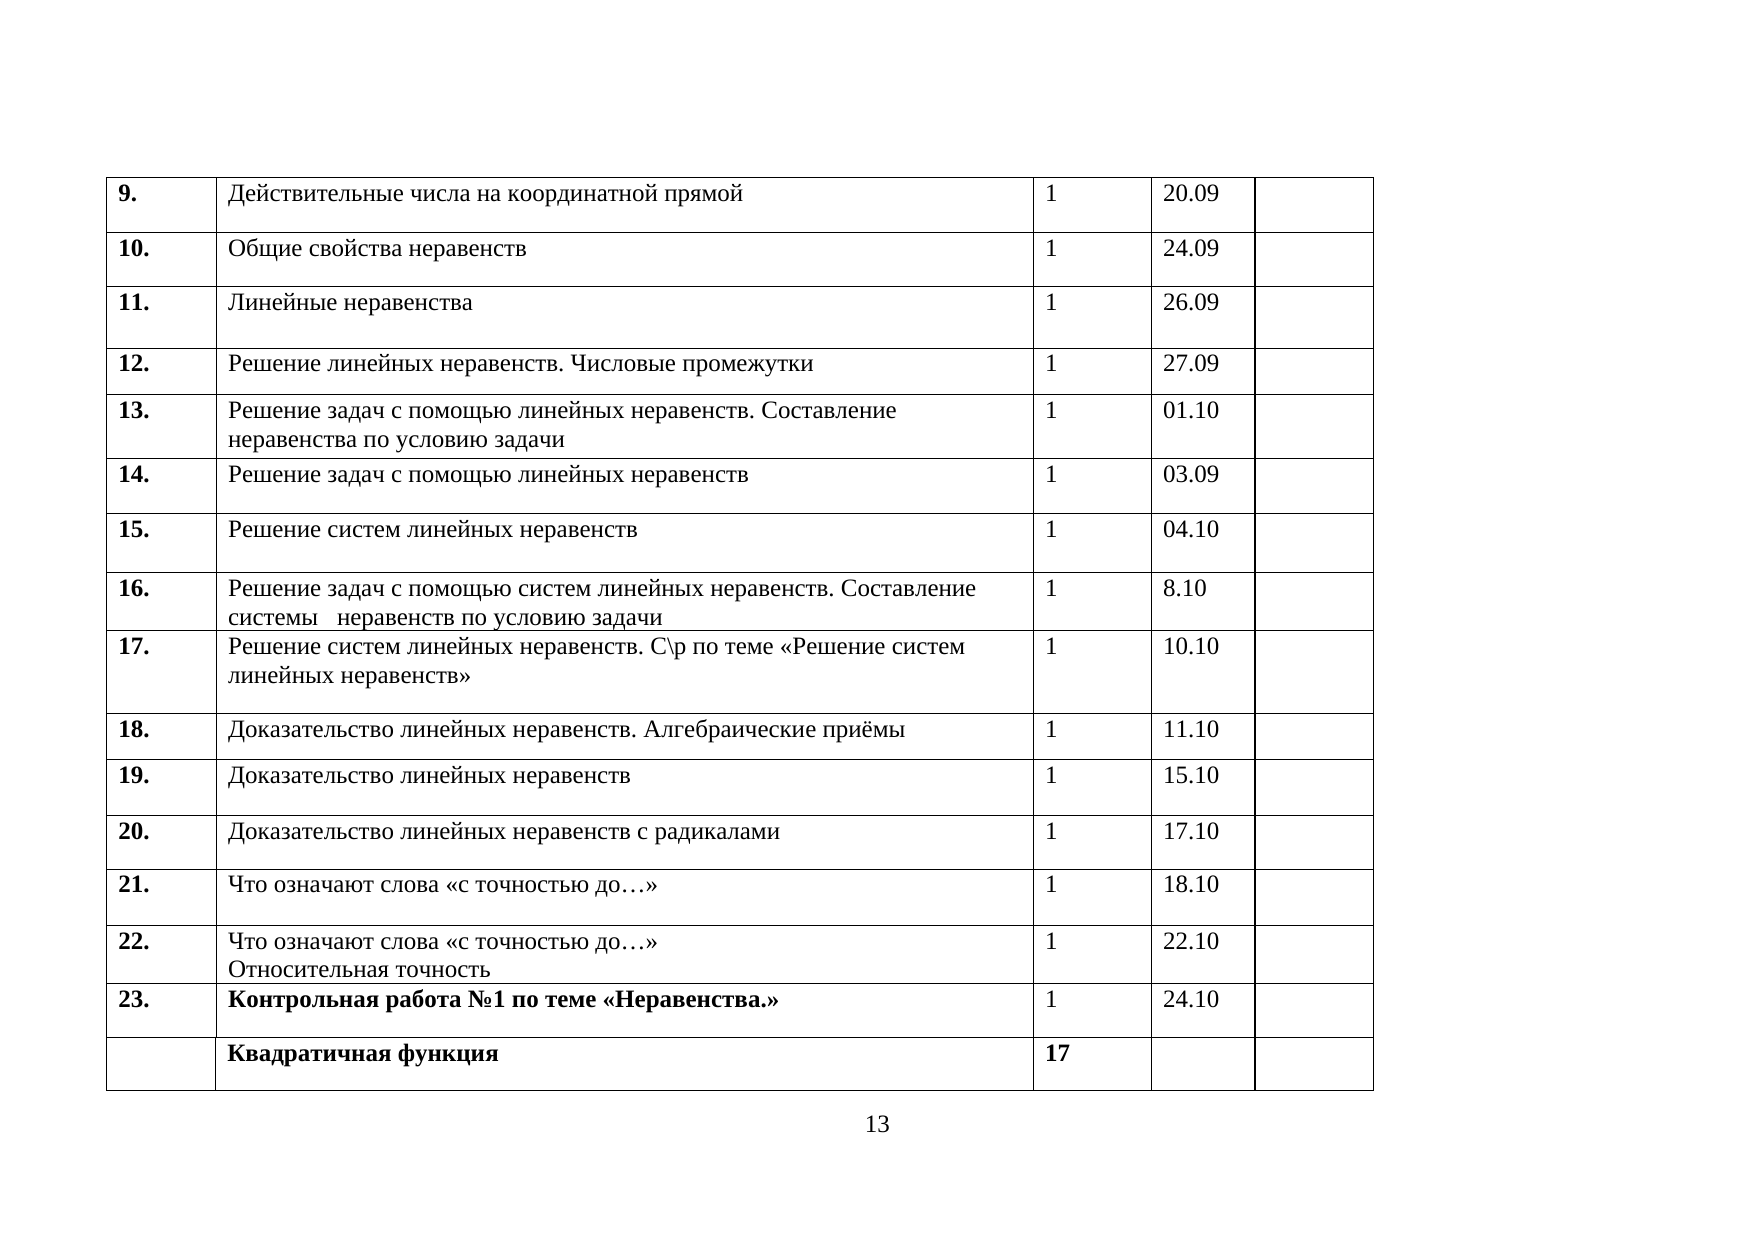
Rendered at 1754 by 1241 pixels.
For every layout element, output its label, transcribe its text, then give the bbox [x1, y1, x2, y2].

table_cell 1 [1034, 573, 1151, 630]
table_cell 13. [107, 395, 216, 458]
table_cell 1 [1034, 870, 1151, 925]
table_cell 1 [1034, 631, 1151, 713]
table_cell [1152, 1038, 1254, 1090]
table_cell 17 [1034, 1038, 1151, 1090]
table_cell [1256, 631, 1373, 713]
table_cell Квадратичная функция [216, 1038, 1033, 1090]
table_cell 1 [1034, 287, 1151, 347]
table_cell Решение задач с помощью линейных неравенств. Составление неравенства по условию задачи [217, 395, 1033, 458]
table_cell 24.09 [1152, 233, 1254, 286]
table_cell Доказательство линейных неравенств. Алгебраические приёмы [217, 714, 1033, 759]
table_cell Контрольная работа №1 по теме «Неравенства.» [217, 984, 1033, 1037]
table_cell Решение задач с помощью линейных неравенств [217, 459, 1033, 513]
table_cell 1 [1034, 926, 1151, 983]
table_cell [1256, 395, 1373, 458]
table_cell 1 [1034, 395, 1151, 458]
table_cell 20.09 [1152, 178, 1254, 232]
table_cell 9. [107, 178, 216, 232]
table_cell 1 [1034, 816, 1151, 868]
table_cell 22. [107, 926, 216, 983]
table_cell 22.10 [1152, 926, 1254, 983]
table_cell 1 [1034, 349, 1151, 394]
table_cell 04.10 [1152, 514, 1254, 572]
table_cell 23. [107, 984, 216, 1037]
table_cell 01.10 [1152, 395, 1254, 458]
table_cell [1256, 287, 1373, 347]
table_cell 1 [1034, 714, 1151, 759]
table_cell [1256, 233, 1373, 286]
table_cell [1256, 514, 1373, 572]
table_cell Решение задач с помощью систем линейных неравенств. Составление системы неравенств по условию задачи [217, 573, 1033, 630]
table_cell 16. [107, 573, 216, 630]
table_cell 10.10 [1152, 631, 1254, 713]
table_cell [1256, 714, 1373, 759]
table_cell 1 [1034, 984, 1151, 1037]
table_cell Доказательство линейных неравенств [217, 760, 1033, 815]
table_cell 18.10 [1152, 870, 1254, 925]
table_cell [1256, 349, 1373, 394]
table_cell Общие свойства неравенств [217, 233, 1033, 286]
table_cell 14. [107, 459, 216, 513]
table_cell Доказательство линейных неравенств с радикалами [217, 816, 1033, 868]
table_cell 12. [107, 349, 216, 394]
table_cell [1256, 984, 1373, 1037]
table_cell 8.10 [1152, 573, 1254, 630]
table_cell [1256, 760, 1373, 815]
table_cell [1256, 573, 1373, 630]
table_cell 11.10 [1152, 714, 1254, 759]
table_cell 11. [107, 287, 216, 347]
table_cell 1 [1034, 233, 1151, 286]
table_cell 17. [107, 631, 216, 713]
table_cell 26.09 [1152, 287, 1254, 347]
table_cell Что означают слова «с точностью до…» [217, 870, 1033, 925]
table_cell Линейные неравенства [217, 287, 1033, 347]
table_cell [1256, 926, 1373, 983]
table_cell 17.10 [1152, 816, 1254, 868]
table_cell 15.10 [1152, 760, 1254, 815]
table_cell 20. [107, 816, 216, 868]
table_cell 03.09 [1152, 459, 1254, 513]
table_cell Решение линейных неравенств. Числовые промежутки [217, 349, 1033, 394]
table_cell [1256, 178, 1373, 232]
table_cell [1256, 816, 1373, 868]
table_cell Решение систем линейных неравенств [217, 514, 1033, 572]
table_cell [1256, 870, 1373, 925]
table_cell 21. [107, 870, 216, 925]
table_cell Решение систем линейных неравенств. С\р по теме «Решение систем линейных неравенств» [217, 631, 1033, 713]
table_cell 1 [1034, 760, 1151, 815]
table_cell 1 [1034, 514, 1151, 572]
table_cell 19. [107, 760, 216, 815]
table_cell Что означают слова «с точностью до…» Относительная точность [217, 926, 1033, 983]
table_cell [1256, 1038, 1373, 1090]
table_cell 10. [107, 233, 216, 286]
table_cell 15. [107, 514, 216, 572]
table_cell 24.10 [1152, 984, 1254, 1037]
table_cell 1 [1034, 459, 1151, 513]
table_cell [1256, 459, 1373, 513]
table_cell [107, 1038, 215, 1090]
table_cell 1 [1034, 178, 1151, 232]
table_cell 27.09 [1152, 349, 1254, 394]
table_cell 18. [107, 714, 216, 759]
table_cell Действительные числа на координатной прямой [217, 178, 1033, 232]
